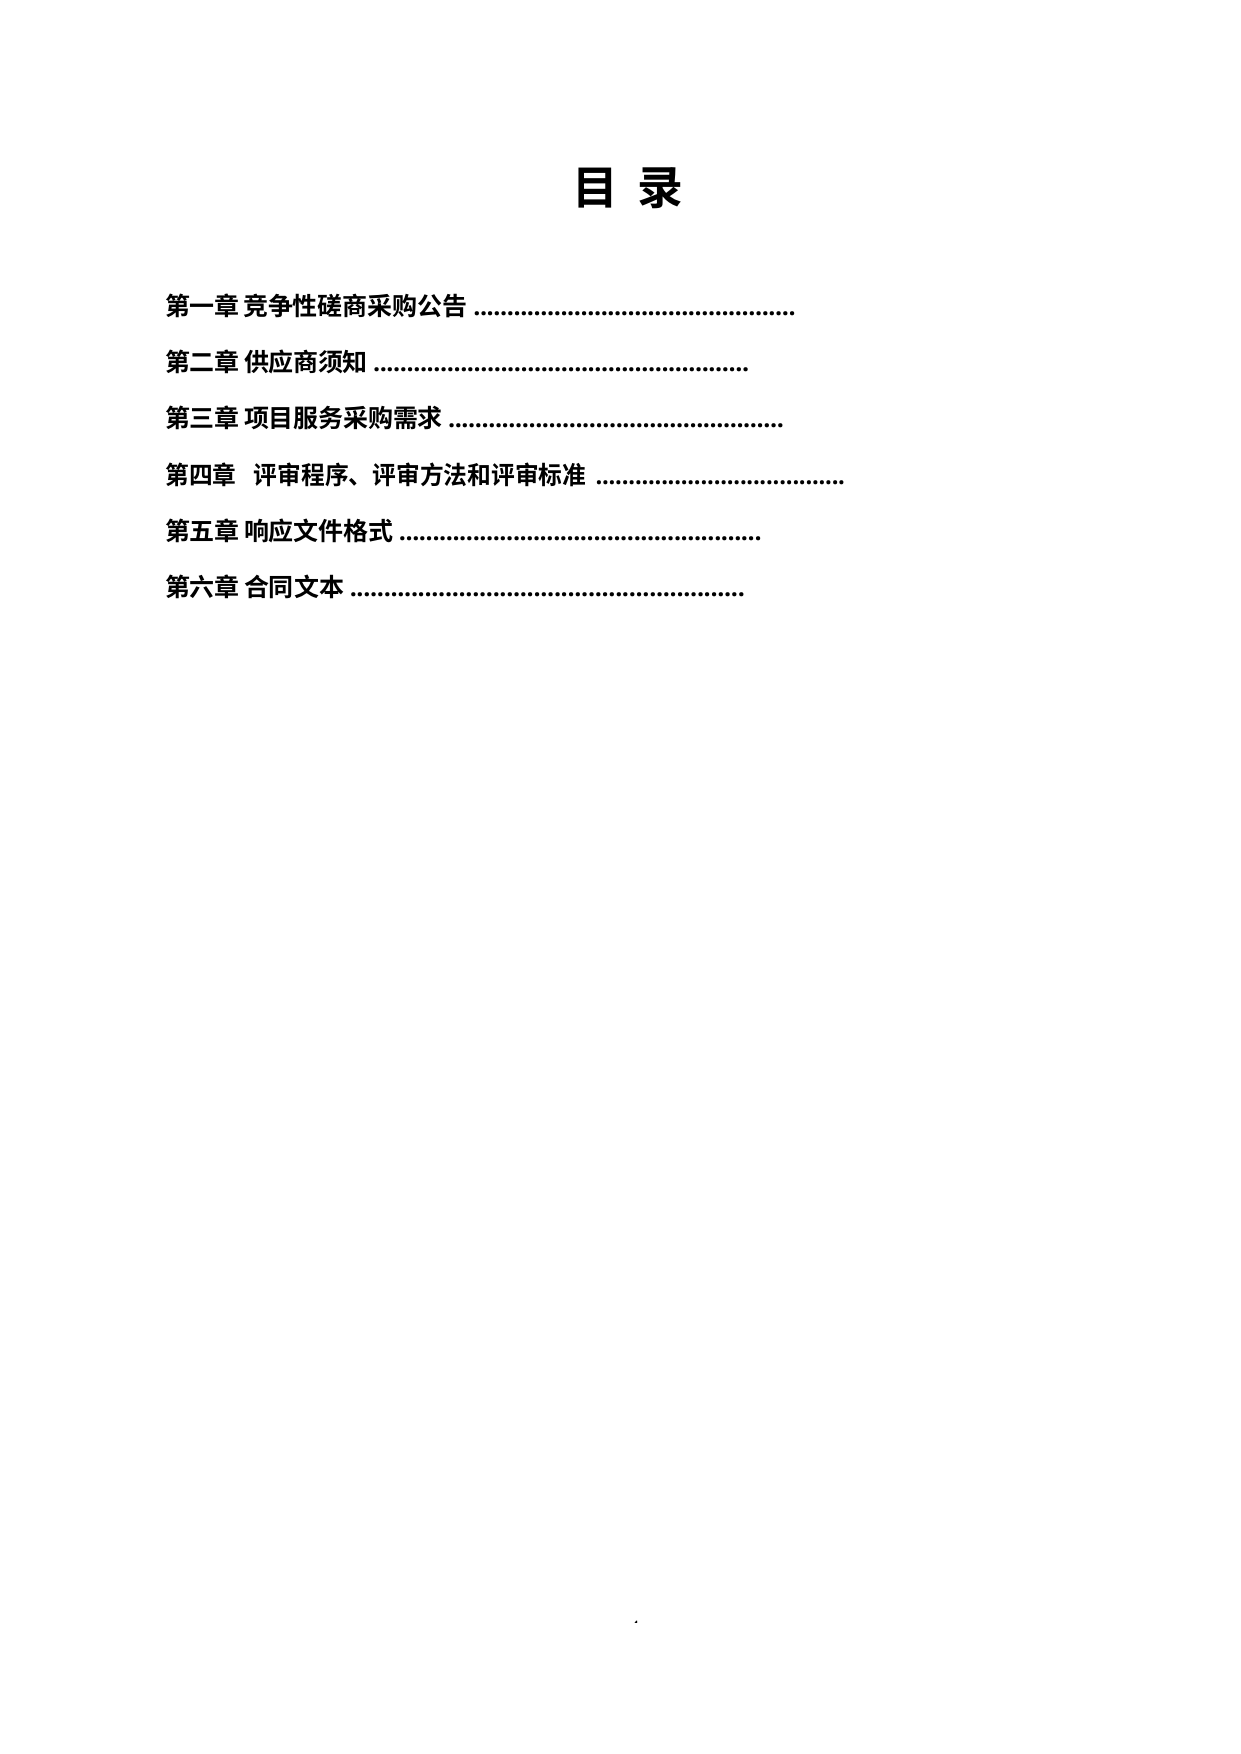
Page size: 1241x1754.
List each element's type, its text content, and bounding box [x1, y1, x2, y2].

text 第三章 项目服务采购需求 .................................................. [165, 399, 1163, 435]
text 第一章 竞争性磋商采购公告 ................................................ [165, 286, 1163, 323]
text 第六章 合同文本 .......................................................... [165, 568, 1163, 604]
text 第五章 响应文件格式 ...................................................... [165, 512, 1163, 548]
subtitle 目 录 [424, 151, 831, 217]
text 第四章 评审程序、评审方法和评审标准 ...................................... [165, 455, 1163, 492]
text 第二章 供应商须知 ........................................................ [165, 343, 1163, 379]
